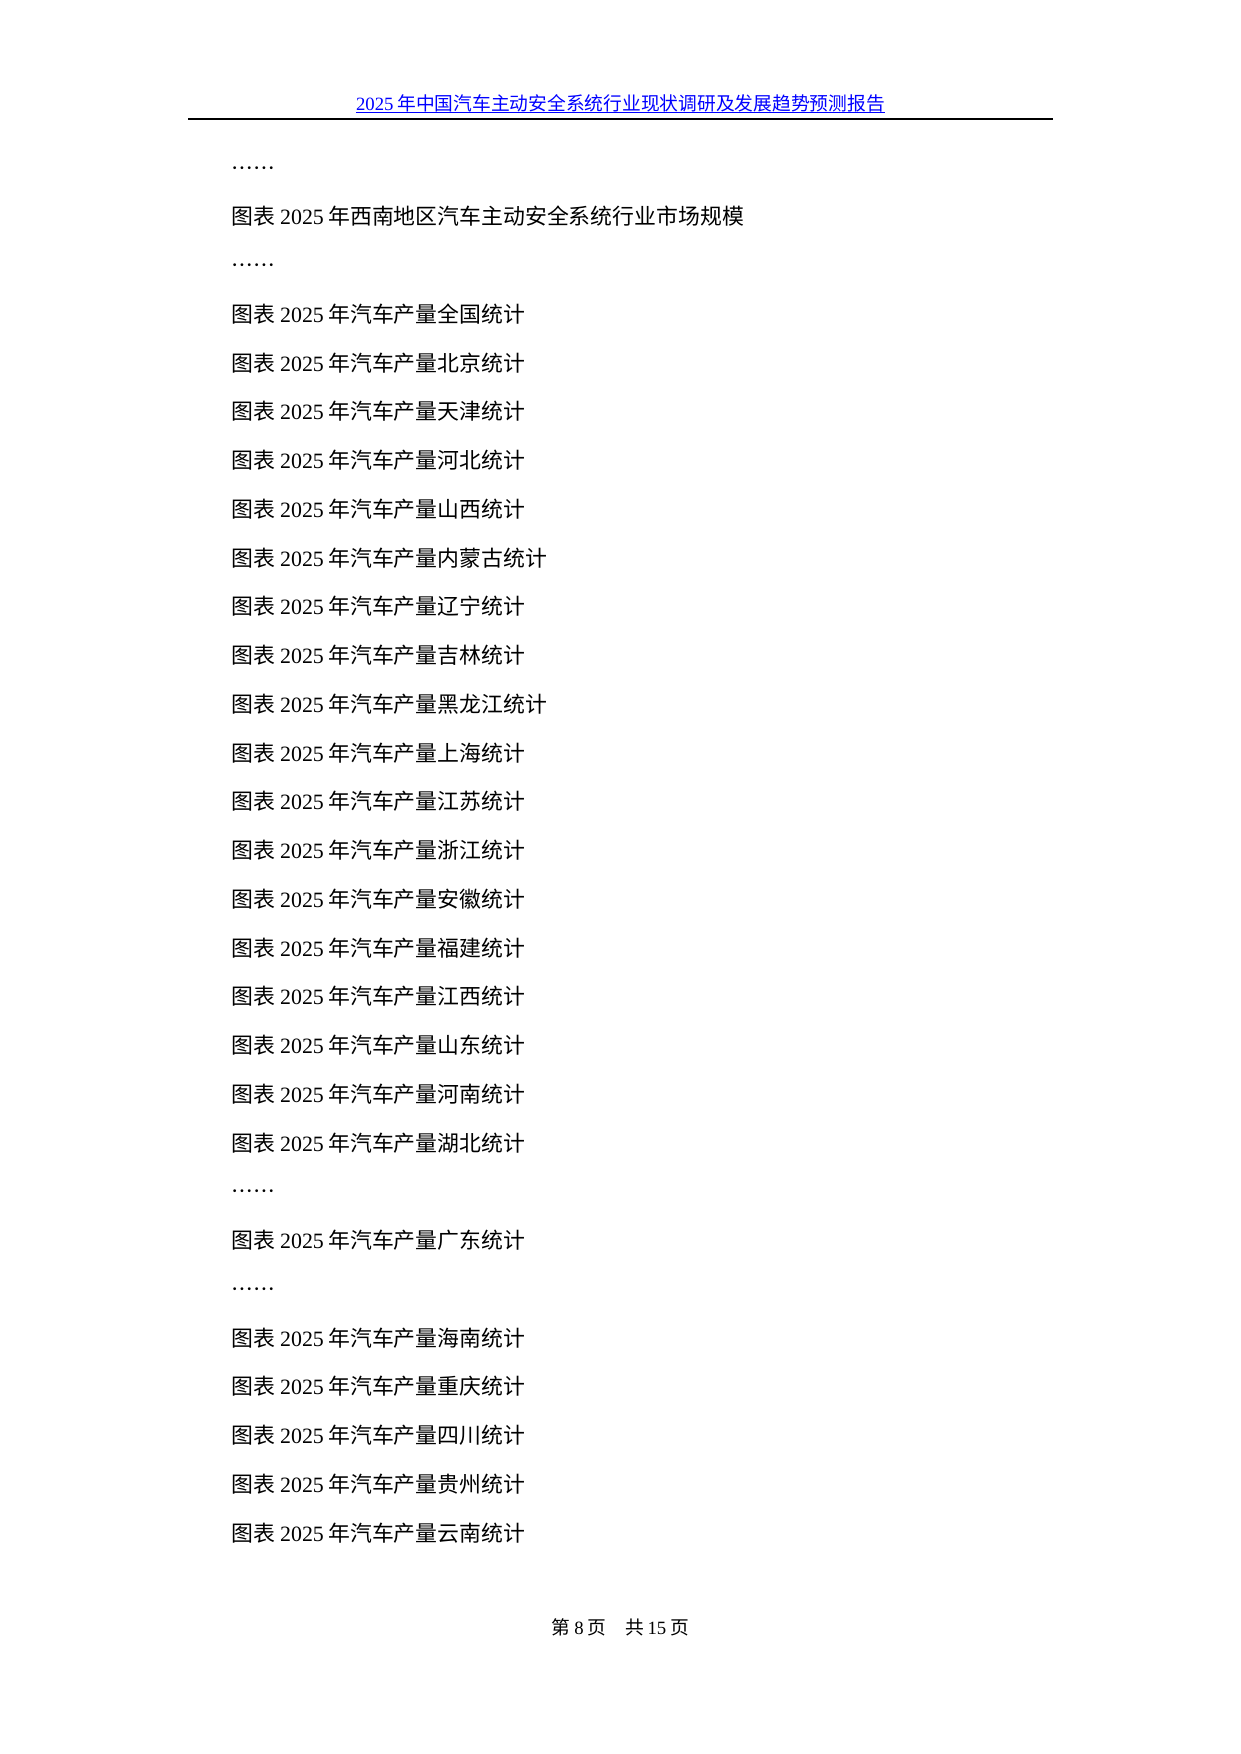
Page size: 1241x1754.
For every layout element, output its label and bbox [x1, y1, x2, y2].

text [187, 150, 1053, 1548]
